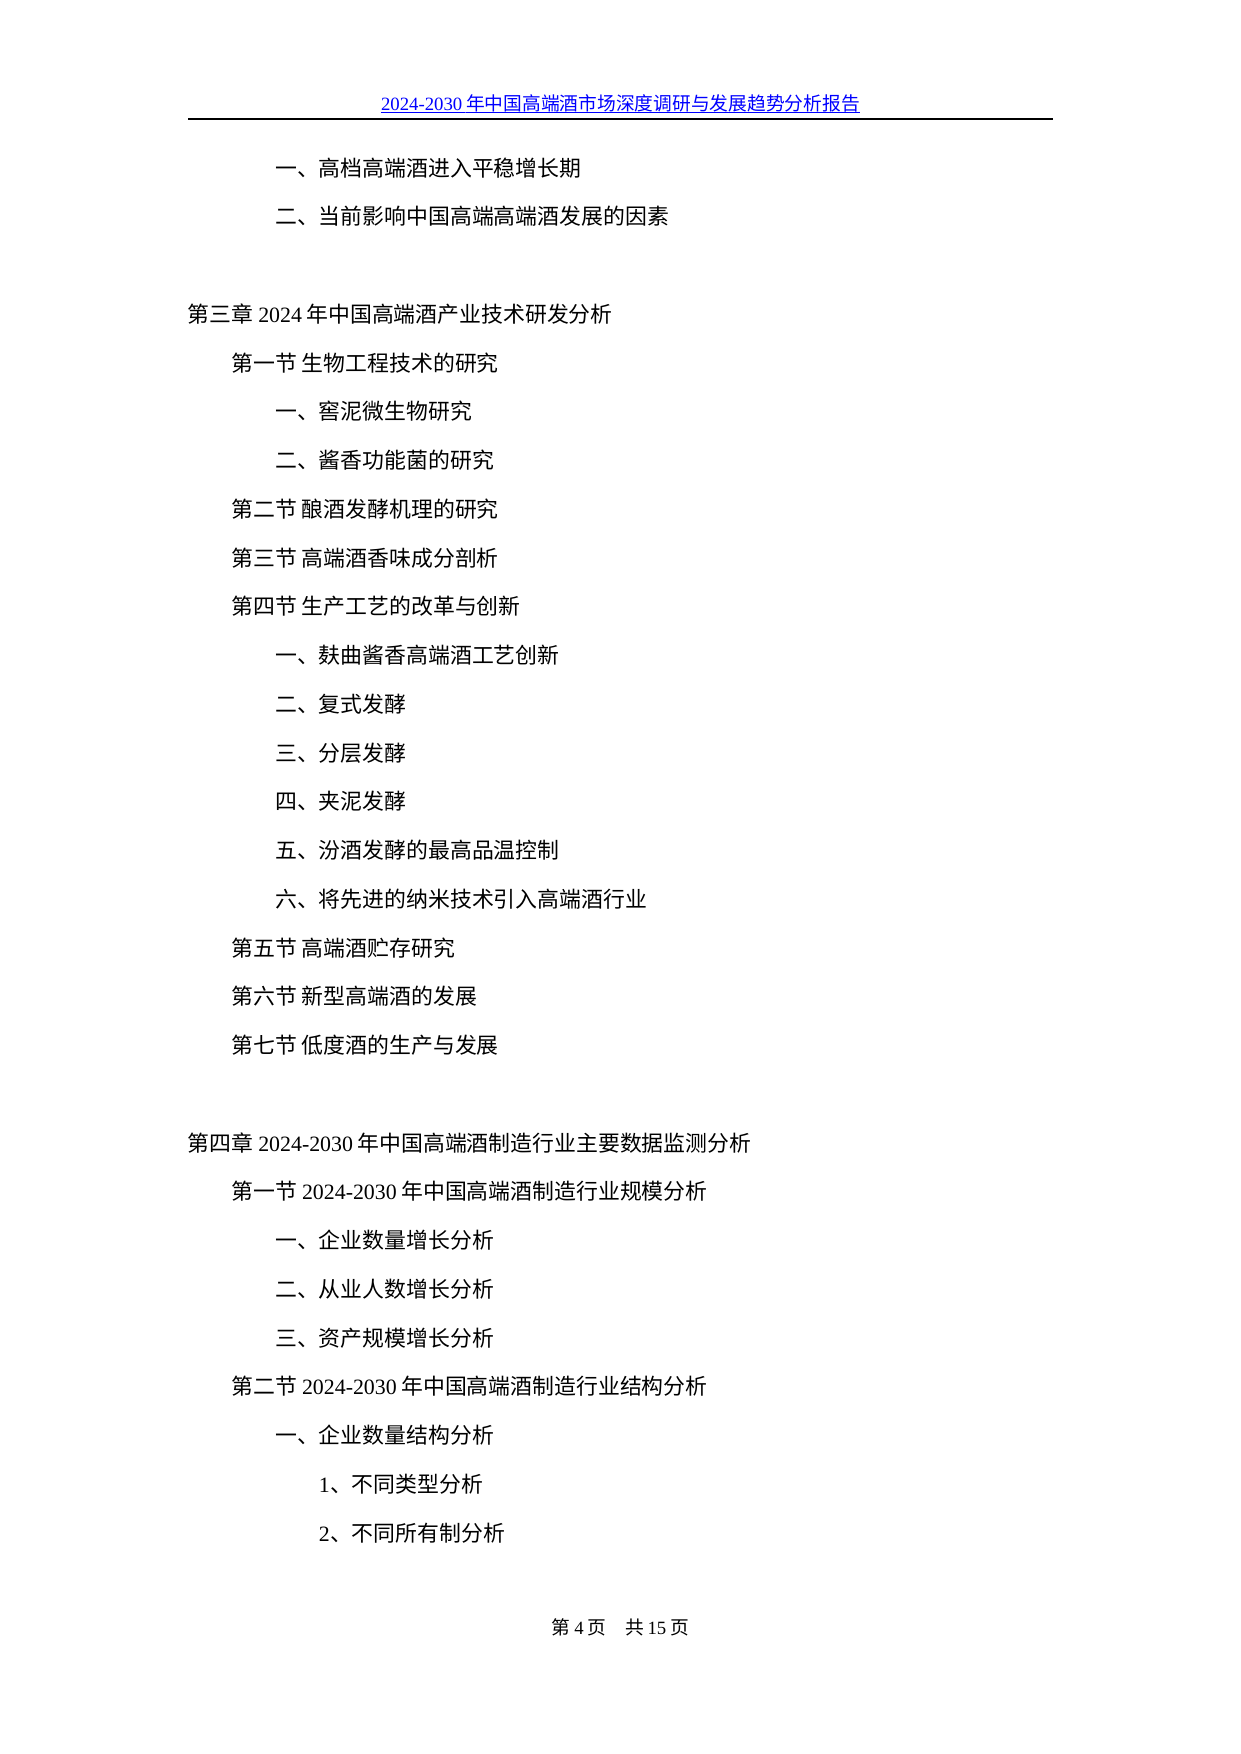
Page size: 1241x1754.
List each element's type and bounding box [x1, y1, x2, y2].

text [187, 150, 1053, 1548]
